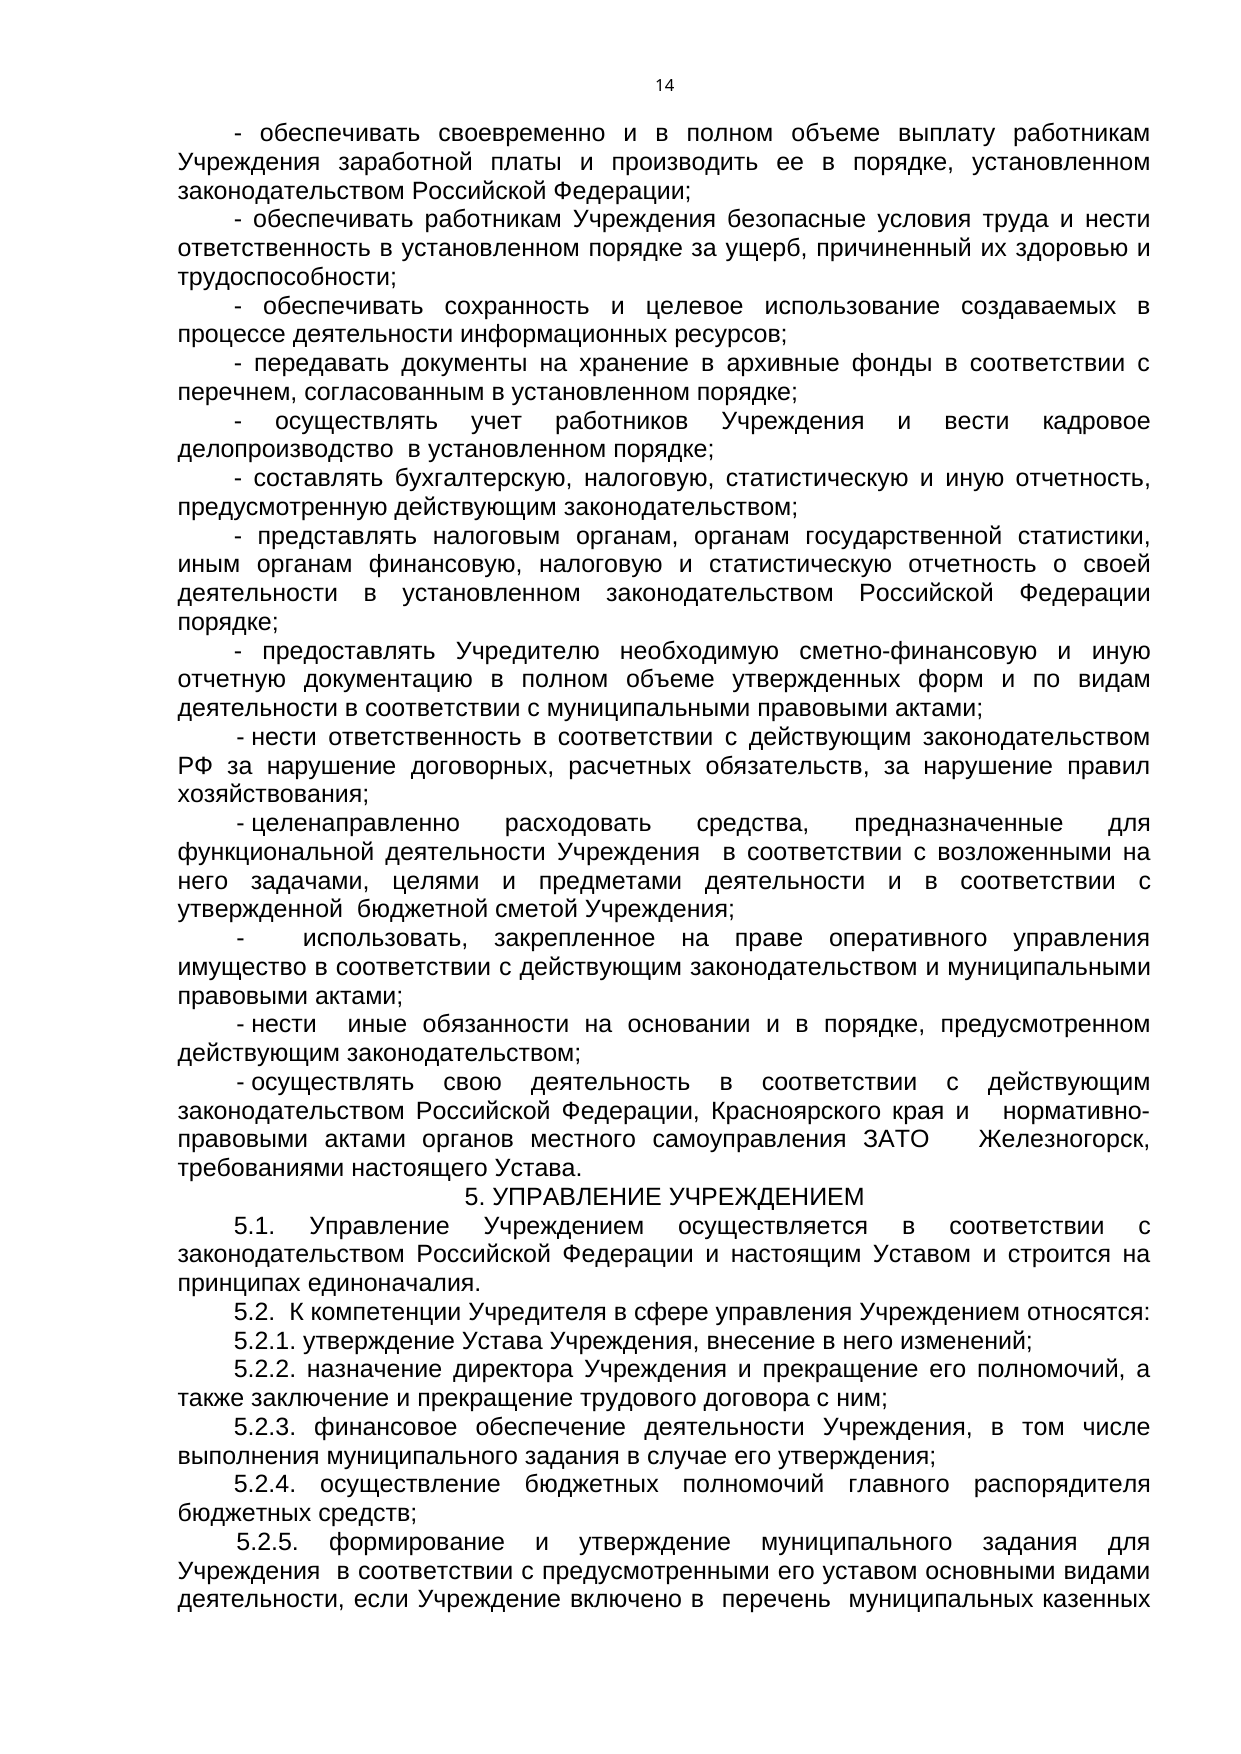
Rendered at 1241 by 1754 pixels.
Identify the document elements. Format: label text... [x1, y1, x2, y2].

list использовать, закрепленное на праве оперативного управления имущество в соответствии с действующим законодательством и муниципальными правовыми актами; [177, 923, 1152, 1009]
text 5.1. Управление Учреждением осуществляется в соответствии с законодательством Российской Федерации и настоящим Уставом и строится на принципах единоначалия. [177, 1211, 1152, 1297]
list нести иные обязанности на основании и в порядке, предусмотренном действующим законодательством; [177, 1009, 1152, 1067]
text 5.2.4. осуществление бюджетных полномочий главного распорядителя бюджетных средств; [177, 1469, 1152, 1527]
text - представлять налоговым органам, органам государственной статистики, иным органам финансовую, налоговую и статистическую отчетность о своей деятельности в установленном законодательством Российской Федерации порядке; [177, 521, 1152, 636]
list нести ответственность в соответствии с действующим законодательством РФ за нарушение договорных, расчетных обязательств, за нарушение правил хозяйствования; [177, 722, 1152, 808]
text - обеспечивать сохранность и целевое использование создаваемых в процессе деятельности информационных ресурсов; [177, 291, 1152, 348]
text - передавать документы на хранение в архивные фонды в соответствии с перечнем, согласованным в установленном порядке; [177, 348, 1152, 406]
text - обеспечивать своевременно и в полном объеме выплату работникам Учреждения заработной платы и производить ее в порядке, установленном законодательством Российской Федерации; [177, 118, 1152, 204]
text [177, 1527, 1152, 1613]
list целенаправленно расходовать средства, предназначенные для функциональной деятельности Учреждения в соответствии с возложенными на него задачами, целями и предметами деятельности и в соответствии с утвержденной бюджетной сметой Учреждения; [177, 808, 1152, 923]
text - предоставлять Учредителю необходимую сметно-финансовую и иную отчетную документацию в полном объеме утвержденных форм и по видам деятельности в соответствии с муниципальными правовыми актами; [177, 636, 1152, 722]
text 5.2.1. утверждение Устава Учреждения, внесение в него изменений; [177, 1326, 1152, 1354]
text - осуществлять учет работников Учреждения и вести кадровое делопроизводство в установленном порядке; [177, 406, 1152, 463]
text 5.2. К компетенции Учредителя в сфере управления Учреждением относятся: [177, 1297, 1152, 1326]
text 5.2.3. финансовое обеспечение деятельности Учреждения, в том числе выполнения муниципального задания в случае его утверждения; [177, 1412, 1152, 1469]
list осуществлять свою деятельность в соответствии с действующим законодательством Российской Федерации, Красноярского края и нормативно-правовыми актами органов местного самоуправления ЗАТО Железногорск, требованиями настоящего Устава. [177, 1067, 1152, 1182]
text 5. УПРАВЛЕНИЕ УЧРЕЖДЕНИЕМ [177, 1182, 1152, 1211]
text - составлять бухгалтерскую, налоговую, статистическую и иную отчетность, предусмотренную действующим законодательством; [177, 463, 1152, 521]
text 5.2.2. назначение директора Учреждения и прекращение его полномочий, а также заключение и прекращение трудового договора с ним; [177, 1354, 1152, 1412]
text - обеспечивать работникам Учреждения безопасные условия труда и нести ответственность в установленном порядке за ущерб, причиненный их здоровью и трудоспособности; [177, 204, 1152, 291]
